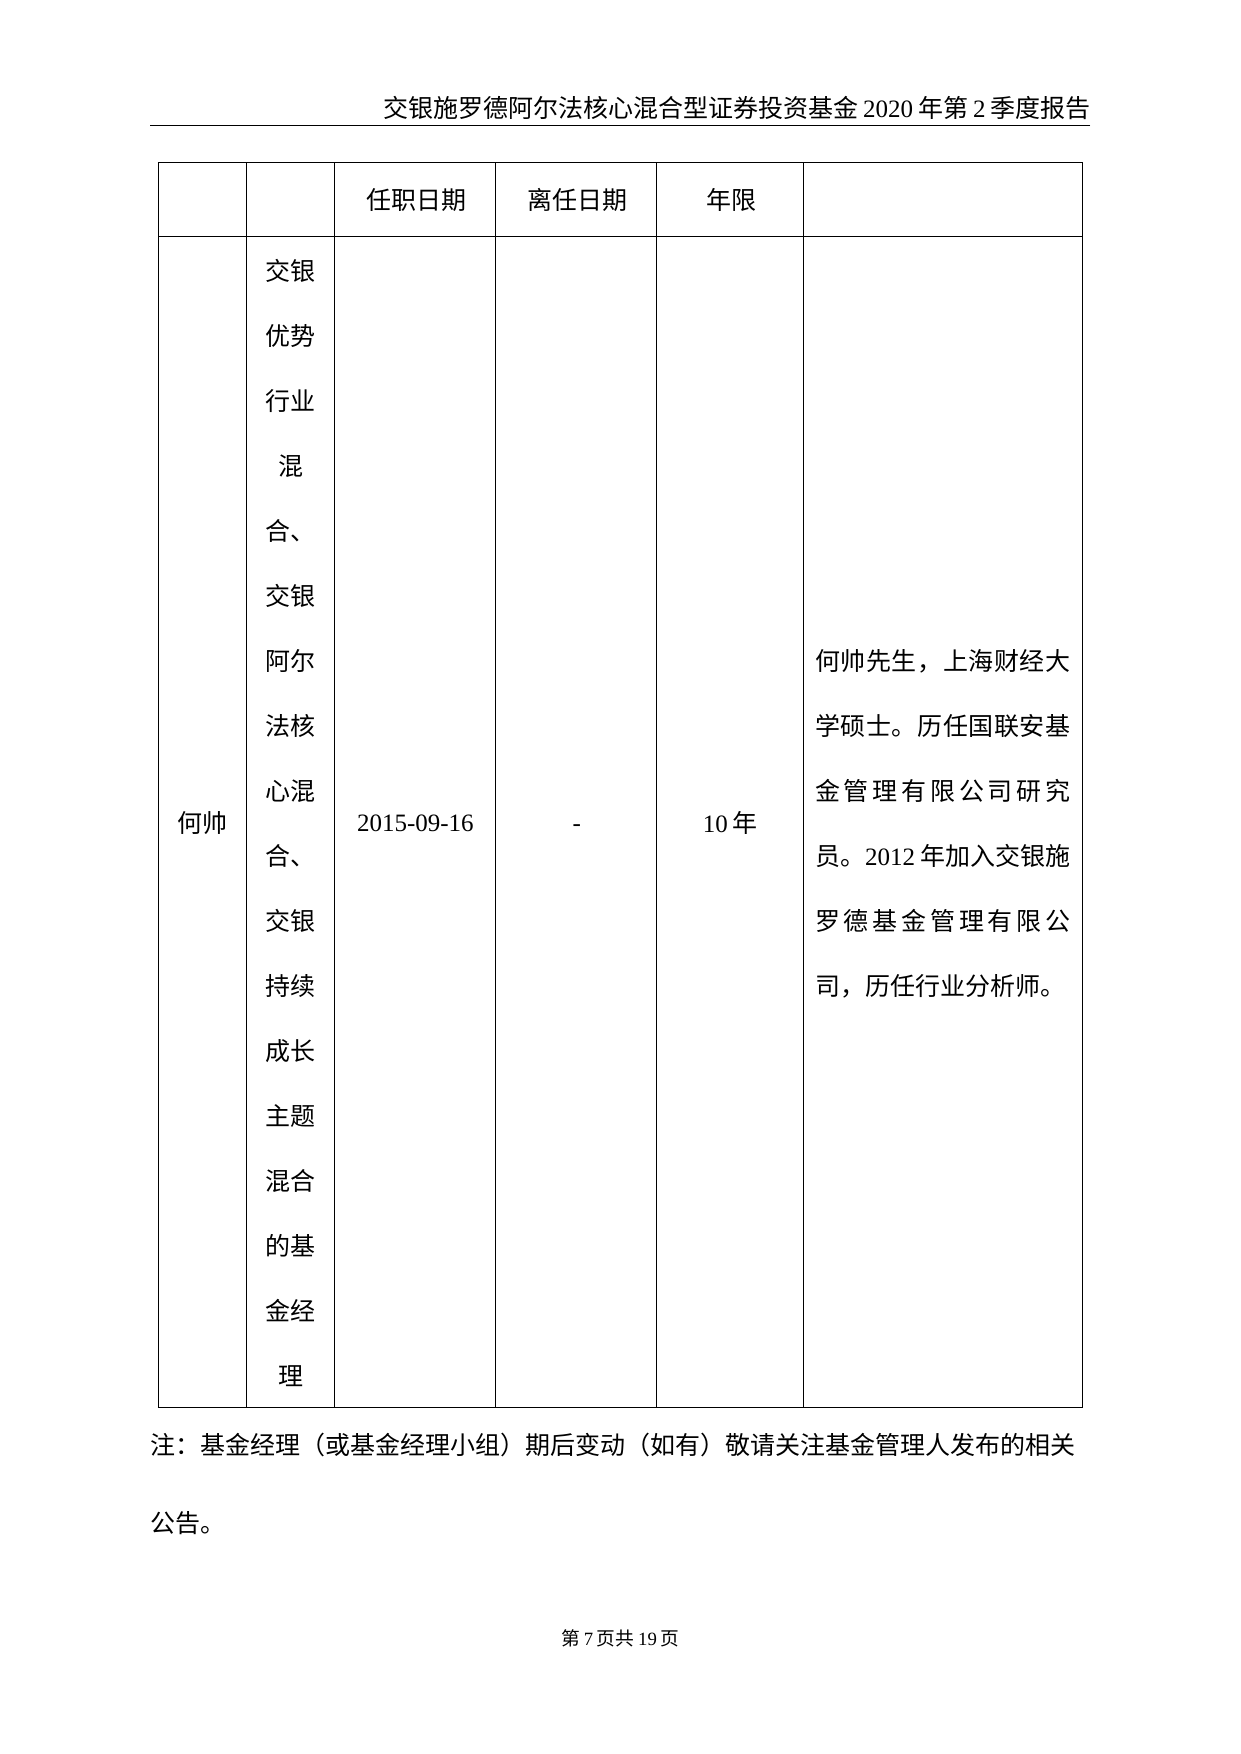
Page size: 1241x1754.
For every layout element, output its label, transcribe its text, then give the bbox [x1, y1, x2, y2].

table_header 说明 [804, 163, 1082, 236]
table_cell 离任日期 [496, 163, 656, 236]
table_cell 2015-09-16 [335, 237, 495, 1407]
table_cell 何帅先生，上海财经大学硕士。历任国联安基金管理有限公司研究员。2012年加入交银施罗德基金管理有限公司，历任行业分析师。 [804, 237, 1082, 1407]
table_cell 任职日期 [335, 163, 495, 236]
table_cell 何帅 [159, 237, 246, 1407]
table_cell - [496, 237, 656, 1407]
table_header 职务 [247, 163, 334, 236]
table_header 姓名 [159, 163, 246, 236]
table_cell 10年 [657, 237, 803, 1407]
table_header 证券从业年限 [657, 163, 803, 236]
text 注：基金经理（或基金经理小组）期后变动（如有）敬请关注基金管理人发布的相关公告。 [150, 1411, 1090, 1554]
table_cell 交银优势行业混合、交银阿尔法核心混合、交银持续成长主题混合的基金经理 [247, 237, 334, 1407]
